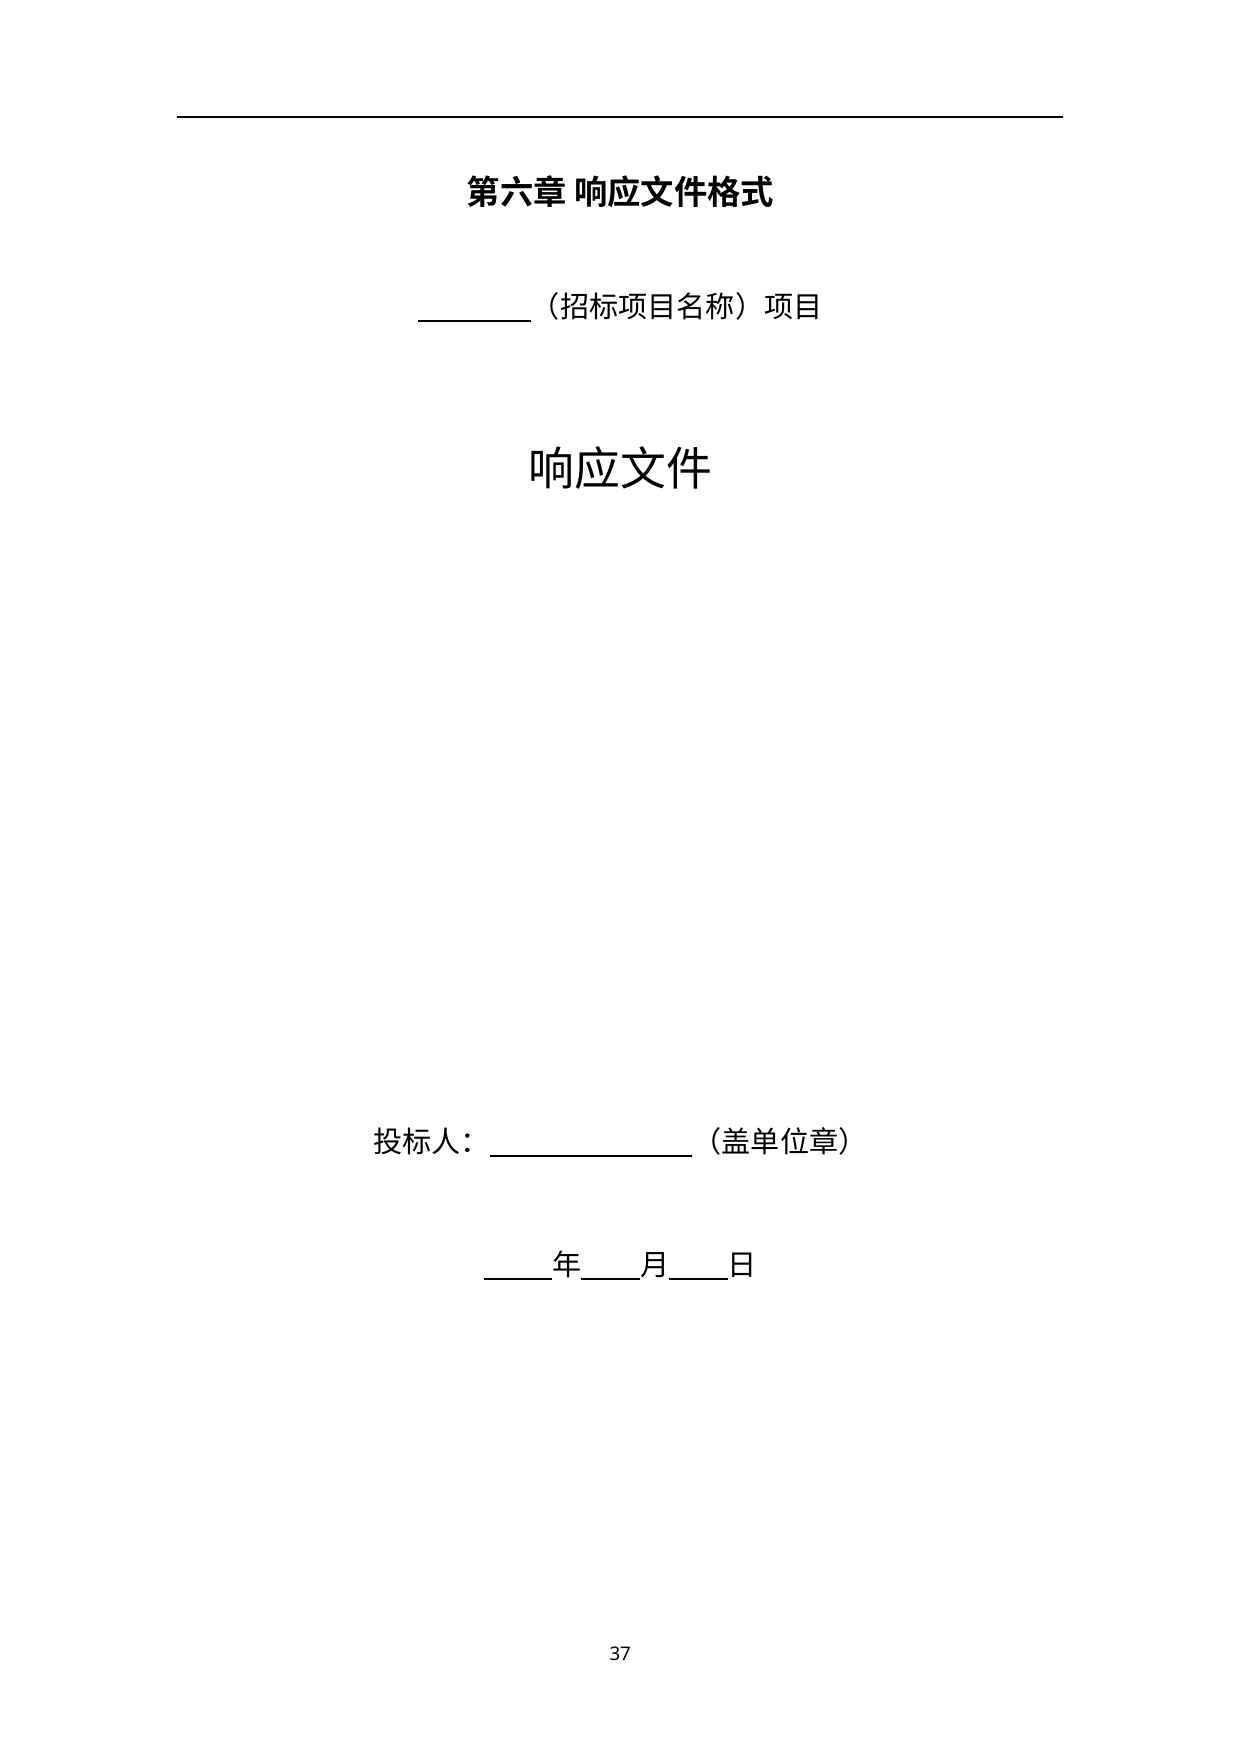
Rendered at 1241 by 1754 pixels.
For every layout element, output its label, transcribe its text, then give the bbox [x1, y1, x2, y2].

text （招标项目名称）项目 [177, 283, 1063, 325]
subtitle 第六章 响应文件格式 [177, 165, 1063, 214]
text 年 月 日 [177, 1242, 1063, 1284]
text 投标人： （盖单位章） [177, 1119, 1063, 1161]
subtitle 响应文件 [177, 432, 1063, 498]
